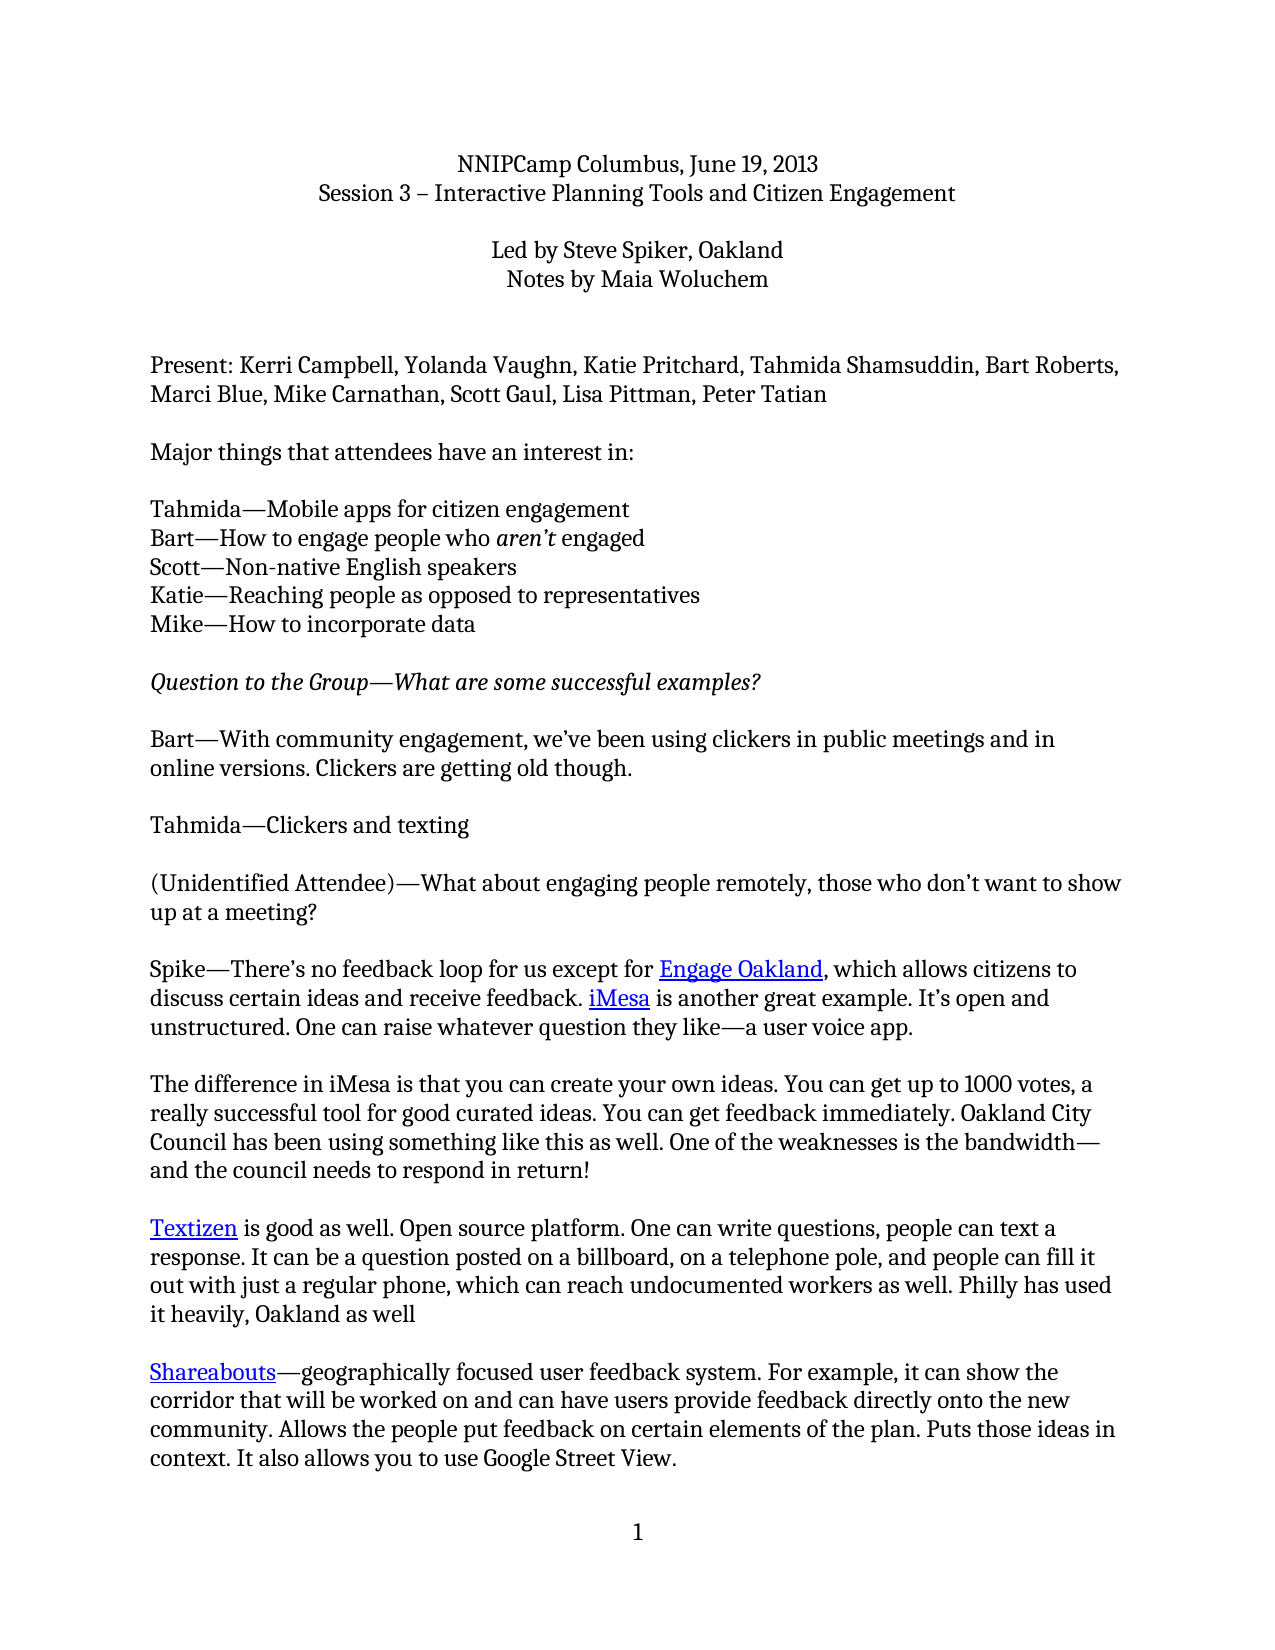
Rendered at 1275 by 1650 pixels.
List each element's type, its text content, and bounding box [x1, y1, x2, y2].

text Scott—Non-native English speakers [150, 552, 1125, 581]
text Bart—With community engagement, we’ve been using clickers in public meetings and in online versions. Clickers are getting old though. [150, 725, 1125, 782]
text Session 3 – Interactive Planning Tools and Citizen Engagement [150, 179, 1125, 207]
text Major things that attendees have an interest in: [150, 437, 1125, 466]
text NNIPCamp Columbus, June 19, 2013 [150, 150, 1125, 179]
text Tahmida—Clickers and texting [150, 811, 1125, 840]
text Shareabouts—geographically focused user feedback system. For example, it can show the corridor that will be worked on and can have users provide feedback directly onto the new community. Allows the people put feedback on certain elements of the plan. Puts those ideas in context. It also allows you to use Google Street View. [150, 1357, 1125, 1472]
text Present: Kerri Campbell, Yolanda Vaughn, Katie Pritchard, Tahmida Shamsuddin, Bart Roberts, Marci Blue, Mike Carnathan, Scott Gaul, Lisa Pittman, Peter Tatian [150, 351, 1125, 409]
text Textizen is good as well. Open source platform. One can write questions, people can text a response. It can be a question posted on a billboard, on a telephone pole, and people can fill it out with just a regular phone, which can reach undocumented workers as well. Philly has used it heavily, Oakland as well [150, 1214, 1125, 1329]
text Katie—Reaching people as opposed to representatives [150, 581, 1125, 610]
text Led by Steve Spiker, Oakland [150, 236, 1125, 265]
text The difference in iMesa is that you can create your own ideas. You can get up to 1000 votes, a really successful tool for good curated ideas. You can get feedback immediately. Oakland City Council has been using something like this as well. One of the weaknesses is the bandwidth—and the council needs to respond in return! [150, 1070, 1125, 1185]
text Mike—How to incorporate data [150, 610, 1125, 639]
text Tahmida—Mobile apps for citizen engagement [150, 495, 1125, 524]
text Bart—How to engage people who aren’t engaged [150, 524, 1125, 552]
text Notes by Maia Woluchem [150, 265, 1125, 294]
text Question to the Group—What are some successful examples? [150, 667, 1125, 696]
text (Unidentified Attendee)—What about engaging people remotely, those who don’t want to show up at a meeting? [150, 869, 1125, 926]
text Spike—There’s no feedback loop for us except for Engage Oakland, which allows citizens to discuss certain ideas and receive feedback. iMesa is another great example. It’s open and unstructured. One can raise whatever question they like—a user voice app. [150, 955, 1125, 1041]
